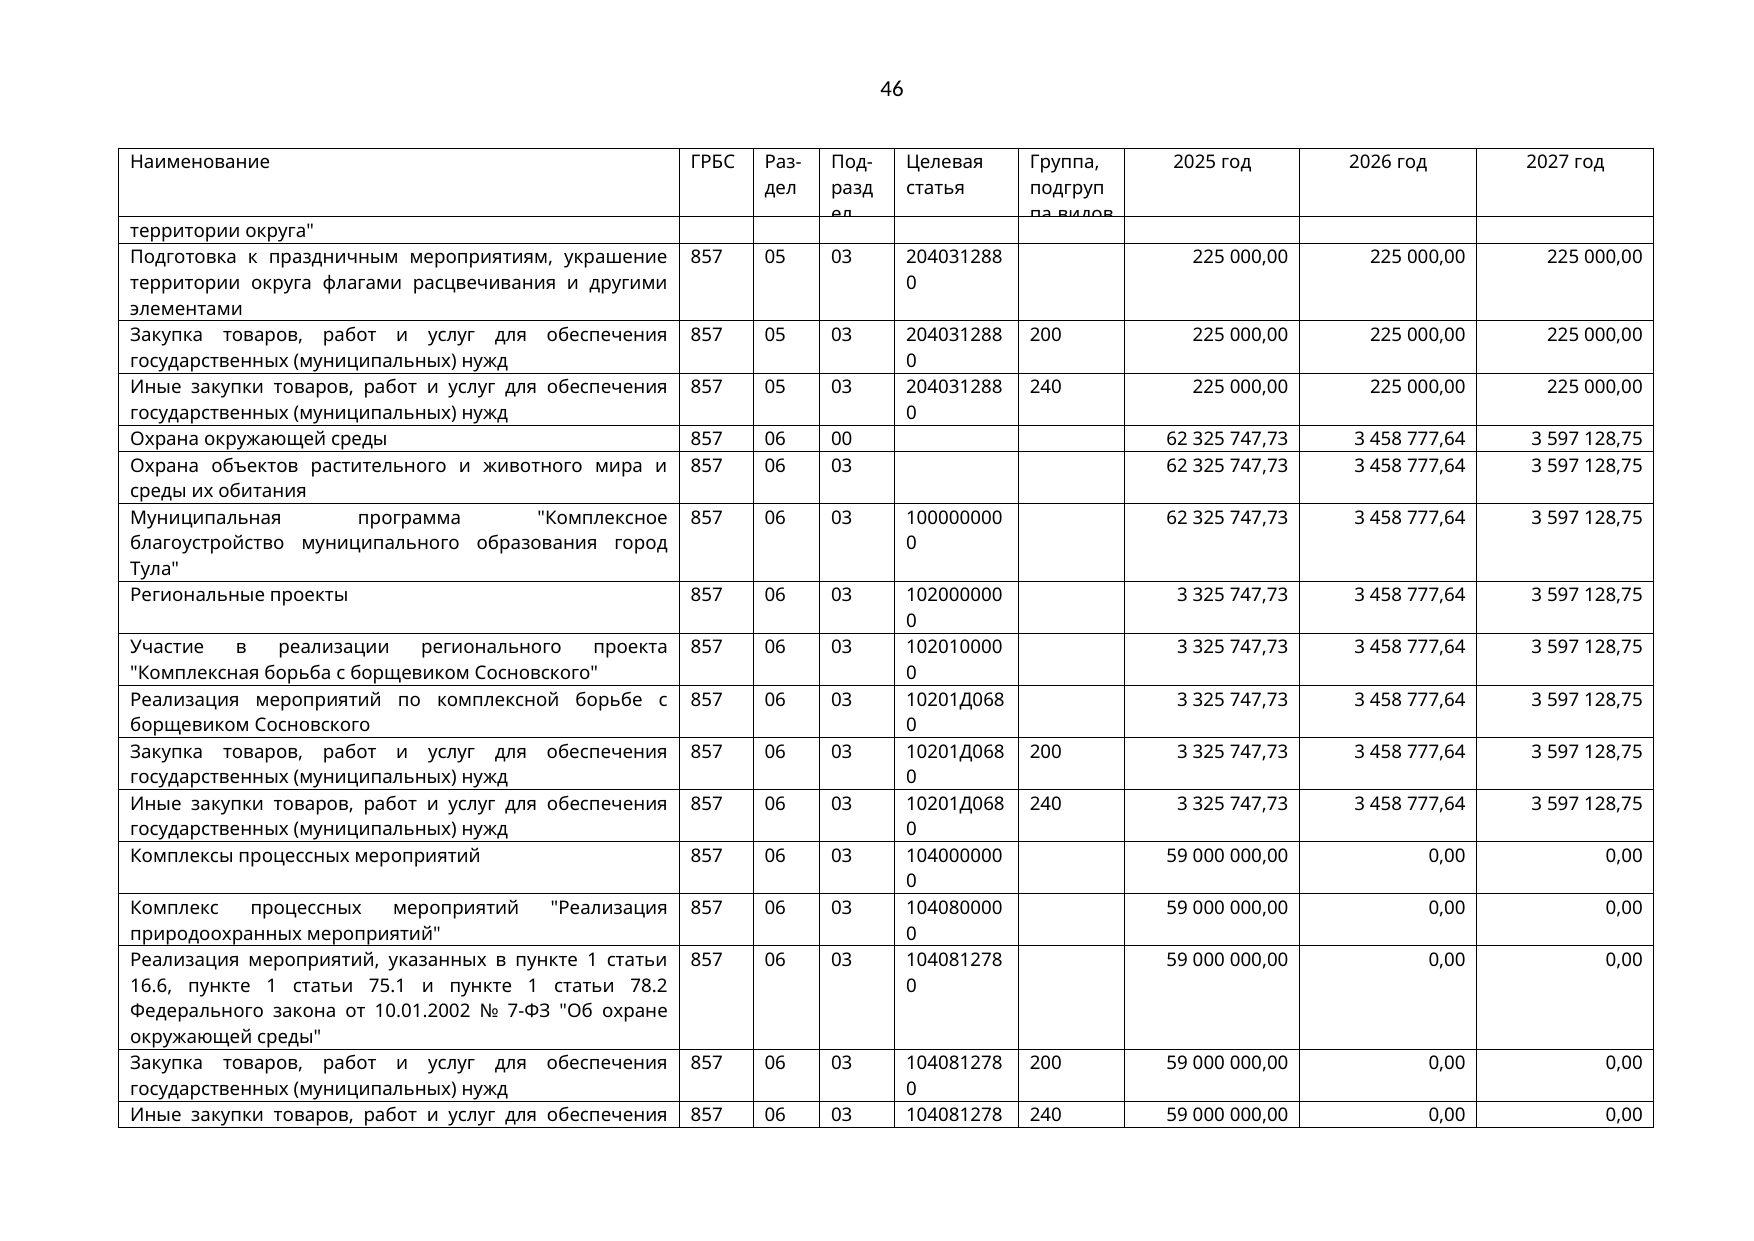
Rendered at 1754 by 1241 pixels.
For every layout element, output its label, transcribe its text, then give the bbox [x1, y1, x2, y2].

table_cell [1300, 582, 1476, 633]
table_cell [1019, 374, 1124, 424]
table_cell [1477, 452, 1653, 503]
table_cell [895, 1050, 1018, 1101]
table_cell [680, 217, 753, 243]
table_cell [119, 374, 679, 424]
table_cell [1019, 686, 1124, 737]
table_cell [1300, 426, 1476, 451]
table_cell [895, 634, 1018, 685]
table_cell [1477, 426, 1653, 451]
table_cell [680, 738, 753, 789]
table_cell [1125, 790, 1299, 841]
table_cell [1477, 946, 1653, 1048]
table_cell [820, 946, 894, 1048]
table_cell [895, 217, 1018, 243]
table_header Целевая статья [895, 149, 1018, 216]
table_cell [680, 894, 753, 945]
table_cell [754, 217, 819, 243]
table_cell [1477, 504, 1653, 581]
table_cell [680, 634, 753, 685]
table_header Наименование [119, 149, 679, 216]
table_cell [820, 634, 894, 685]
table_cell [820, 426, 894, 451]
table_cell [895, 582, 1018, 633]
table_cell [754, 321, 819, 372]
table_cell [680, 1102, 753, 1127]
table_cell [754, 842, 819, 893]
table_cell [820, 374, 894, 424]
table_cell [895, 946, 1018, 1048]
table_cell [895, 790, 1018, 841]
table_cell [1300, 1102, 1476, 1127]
table_header 2025 год [1125, 149, 1299, 216]
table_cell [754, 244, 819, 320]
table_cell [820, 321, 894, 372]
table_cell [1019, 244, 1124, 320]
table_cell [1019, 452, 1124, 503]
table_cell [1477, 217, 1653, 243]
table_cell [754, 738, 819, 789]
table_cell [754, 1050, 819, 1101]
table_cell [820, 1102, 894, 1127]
table_header Под-раздел [820, 149, 894, 216]
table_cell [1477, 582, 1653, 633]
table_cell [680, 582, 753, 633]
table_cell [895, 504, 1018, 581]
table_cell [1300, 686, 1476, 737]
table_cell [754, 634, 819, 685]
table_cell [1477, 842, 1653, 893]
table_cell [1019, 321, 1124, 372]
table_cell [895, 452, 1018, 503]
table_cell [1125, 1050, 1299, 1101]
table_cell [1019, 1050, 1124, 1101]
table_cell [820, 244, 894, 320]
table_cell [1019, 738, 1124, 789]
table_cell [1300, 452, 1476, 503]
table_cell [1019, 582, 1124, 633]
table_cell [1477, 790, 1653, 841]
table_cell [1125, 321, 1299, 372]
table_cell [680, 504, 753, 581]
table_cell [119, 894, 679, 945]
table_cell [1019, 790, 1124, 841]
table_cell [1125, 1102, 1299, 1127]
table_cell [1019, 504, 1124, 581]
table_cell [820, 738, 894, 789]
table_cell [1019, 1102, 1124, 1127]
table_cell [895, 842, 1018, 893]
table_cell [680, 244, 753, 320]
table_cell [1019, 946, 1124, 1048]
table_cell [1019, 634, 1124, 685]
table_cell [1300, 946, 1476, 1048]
table_header Раз-дел [754, 149, 819, 216]
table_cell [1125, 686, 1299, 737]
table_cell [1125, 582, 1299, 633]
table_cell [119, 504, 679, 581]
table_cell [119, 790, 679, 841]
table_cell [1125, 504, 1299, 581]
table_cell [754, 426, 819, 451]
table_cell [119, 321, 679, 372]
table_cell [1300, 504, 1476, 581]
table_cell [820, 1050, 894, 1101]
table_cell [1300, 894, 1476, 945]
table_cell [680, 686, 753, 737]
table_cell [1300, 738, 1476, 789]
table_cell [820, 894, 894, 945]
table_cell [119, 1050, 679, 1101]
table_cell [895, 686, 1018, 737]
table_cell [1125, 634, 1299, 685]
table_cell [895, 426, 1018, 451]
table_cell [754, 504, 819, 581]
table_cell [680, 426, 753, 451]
table_header 2027 год [1477, 149, 1653, 216]
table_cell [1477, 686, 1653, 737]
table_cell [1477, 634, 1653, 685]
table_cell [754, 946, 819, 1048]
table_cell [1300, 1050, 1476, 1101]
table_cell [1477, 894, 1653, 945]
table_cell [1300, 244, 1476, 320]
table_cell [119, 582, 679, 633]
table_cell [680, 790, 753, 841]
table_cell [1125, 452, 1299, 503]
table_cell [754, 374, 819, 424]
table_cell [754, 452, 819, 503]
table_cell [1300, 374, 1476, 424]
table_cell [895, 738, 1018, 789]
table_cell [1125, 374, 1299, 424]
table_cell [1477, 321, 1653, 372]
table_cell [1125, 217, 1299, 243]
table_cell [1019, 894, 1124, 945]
table_header 2026 год [1300, 149, 1476, 216]
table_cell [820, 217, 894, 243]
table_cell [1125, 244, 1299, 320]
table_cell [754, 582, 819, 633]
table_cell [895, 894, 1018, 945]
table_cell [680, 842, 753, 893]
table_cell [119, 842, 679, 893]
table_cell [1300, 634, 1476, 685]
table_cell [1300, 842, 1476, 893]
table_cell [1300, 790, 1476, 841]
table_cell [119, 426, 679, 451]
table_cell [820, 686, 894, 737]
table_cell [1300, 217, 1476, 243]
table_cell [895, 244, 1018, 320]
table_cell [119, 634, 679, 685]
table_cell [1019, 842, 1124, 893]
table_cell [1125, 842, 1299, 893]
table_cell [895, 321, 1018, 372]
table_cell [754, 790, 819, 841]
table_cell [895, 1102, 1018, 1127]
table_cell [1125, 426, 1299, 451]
table_header ГРБС [680, 149, 753, 216]
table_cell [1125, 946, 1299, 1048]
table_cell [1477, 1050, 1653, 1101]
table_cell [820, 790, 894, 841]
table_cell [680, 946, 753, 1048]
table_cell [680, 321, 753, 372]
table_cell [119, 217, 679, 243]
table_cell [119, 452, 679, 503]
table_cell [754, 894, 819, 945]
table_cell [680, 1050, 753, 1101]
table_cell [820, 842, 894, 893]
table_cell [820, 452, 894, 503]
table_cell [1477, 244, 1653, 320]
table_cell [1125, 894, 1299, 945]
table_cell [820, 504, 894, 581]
table_header Группа, подгруппа видов расходов [1019, 149, 1124, 216]
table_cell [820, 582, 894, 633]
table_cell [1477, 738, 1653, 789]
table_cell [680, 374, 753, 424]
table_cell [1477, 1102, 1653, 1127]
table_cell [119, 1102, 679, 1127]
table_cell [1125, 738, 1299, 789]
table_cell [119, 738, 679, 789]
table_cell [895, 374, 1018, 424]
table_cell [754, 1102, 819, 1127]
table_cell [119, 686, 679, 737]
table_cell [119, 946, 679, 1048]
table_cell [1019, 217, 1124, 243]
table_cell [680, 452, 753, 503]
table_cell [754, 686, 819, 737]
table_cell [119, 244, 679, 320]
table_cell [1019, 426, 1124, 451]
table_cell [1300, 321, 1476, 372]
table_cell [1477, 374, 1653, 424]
